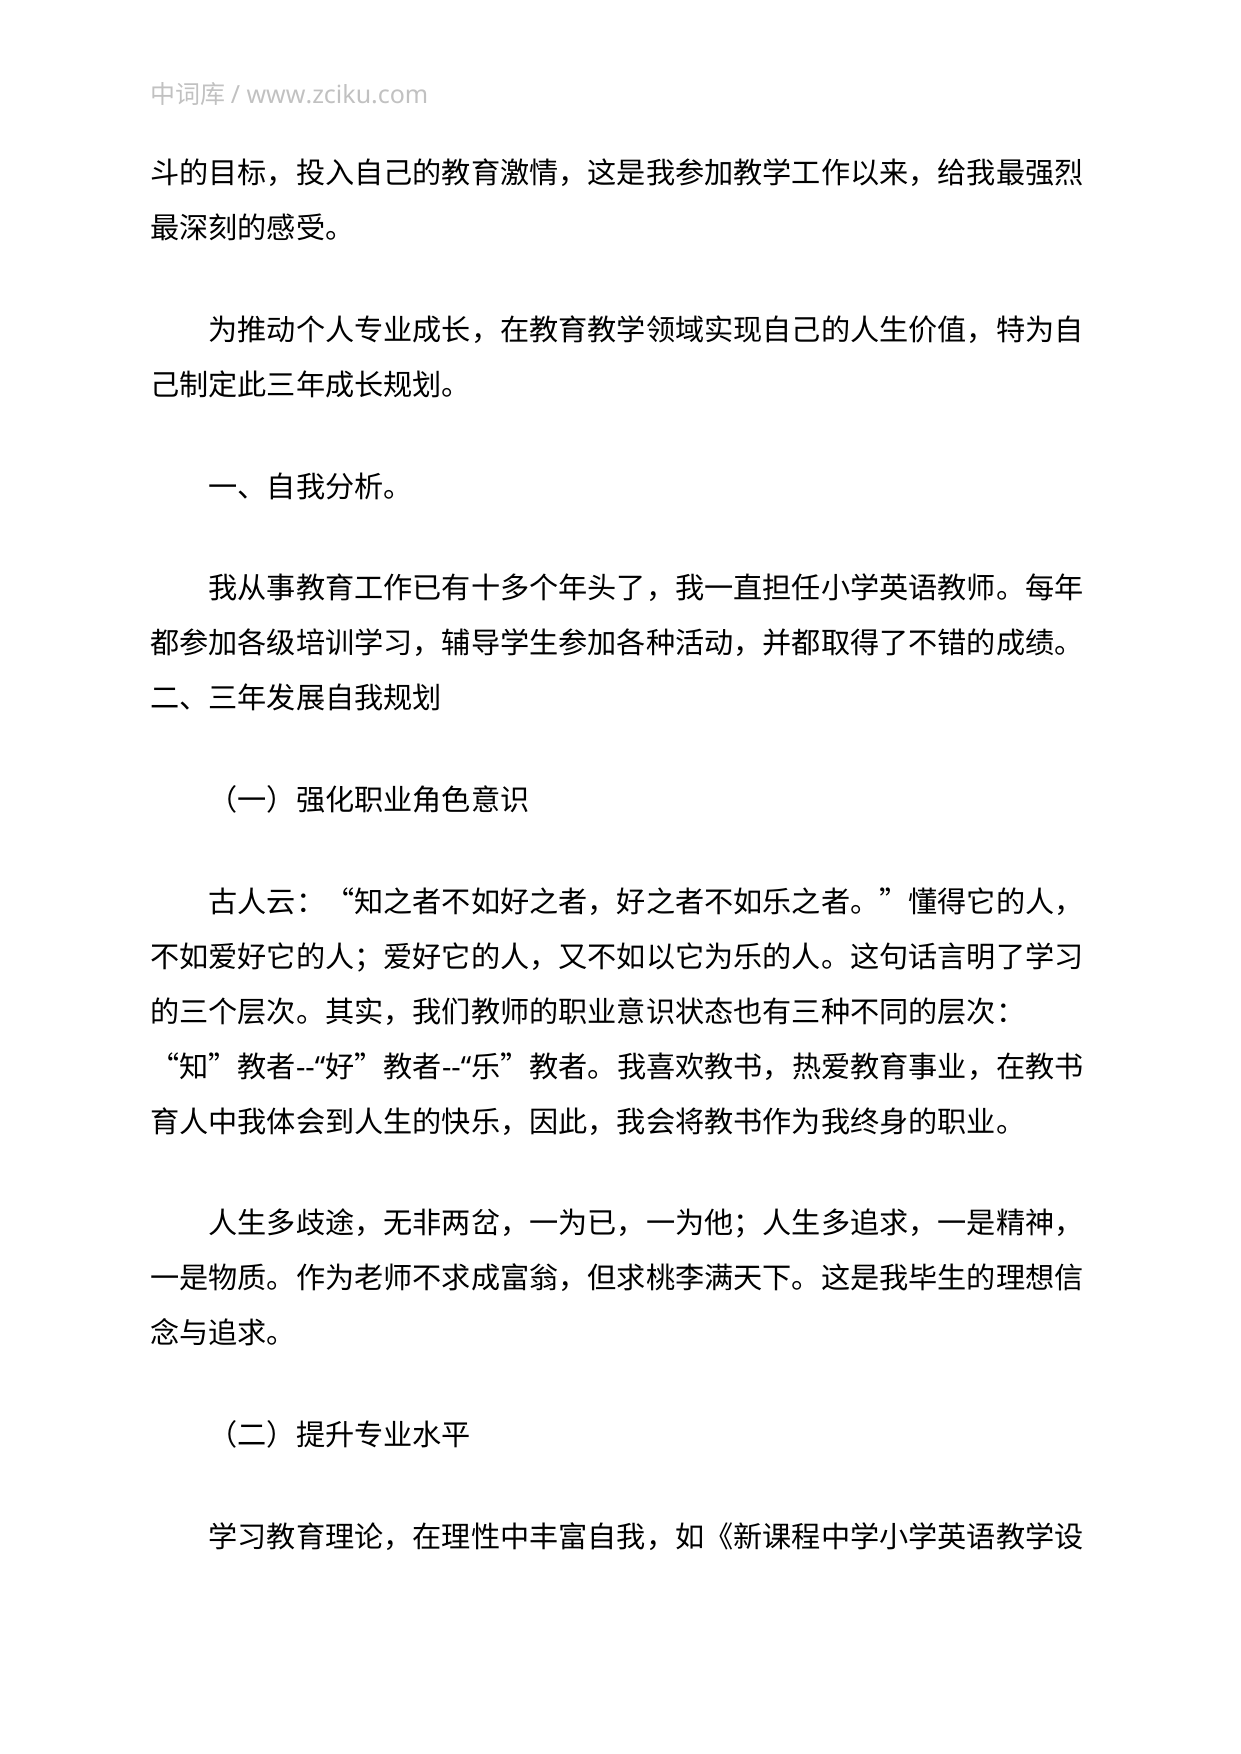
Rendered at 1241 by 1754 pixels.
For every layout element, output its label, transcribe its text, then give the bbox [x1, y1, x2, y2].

text （一）强化职业角色意识 [150, 777, 1090, 819]
text 我从事教育工作已有十多个年头了，我一直担任小学英语教师。每年都参加各级培训学习，辅导学生参加各种活动，并都取得了不错的成绩。二、三年发展自我规划 [150, 565, 1090, 717]
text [150, 1513, 1090, 1556]
text 人生多歧途，无非两岔，一为已，一为他；人生多追求，一是精神，一是物质。作为老师不求成富翁，但求桃李满天下。这是我毕生的理想信念与追求。 [150, 1200, 1090, 1352]
text 为推动个人专业成长，在教育教学领域实现自己的人生价值，特为自己制定此三年成长规划。 [150, 307, 1090, 404]
text 古人云：“知之者不如好之者，好之者不如乐之者。”懂得它的人，不如爱好它的人；爱好它的人，又不如以它为乐的人。这句话言明了学习的三个层次。其实，我们教师的职业意识状态也有三种不同的层次：“知”教者--“好”教者--“乐”教者。我喜欢教书，热爱教育事业，在教书育人中我体会到人生的快乐，因此，我会将教书作为我终身的职业。 [150, 878, 1090, 1140]
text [150, 150, 1090, 247]
text 一、自我分析。 [150, 463, 1090, 506]
text （二）提升专业水平 [150, 1411, 1090, 1454]
